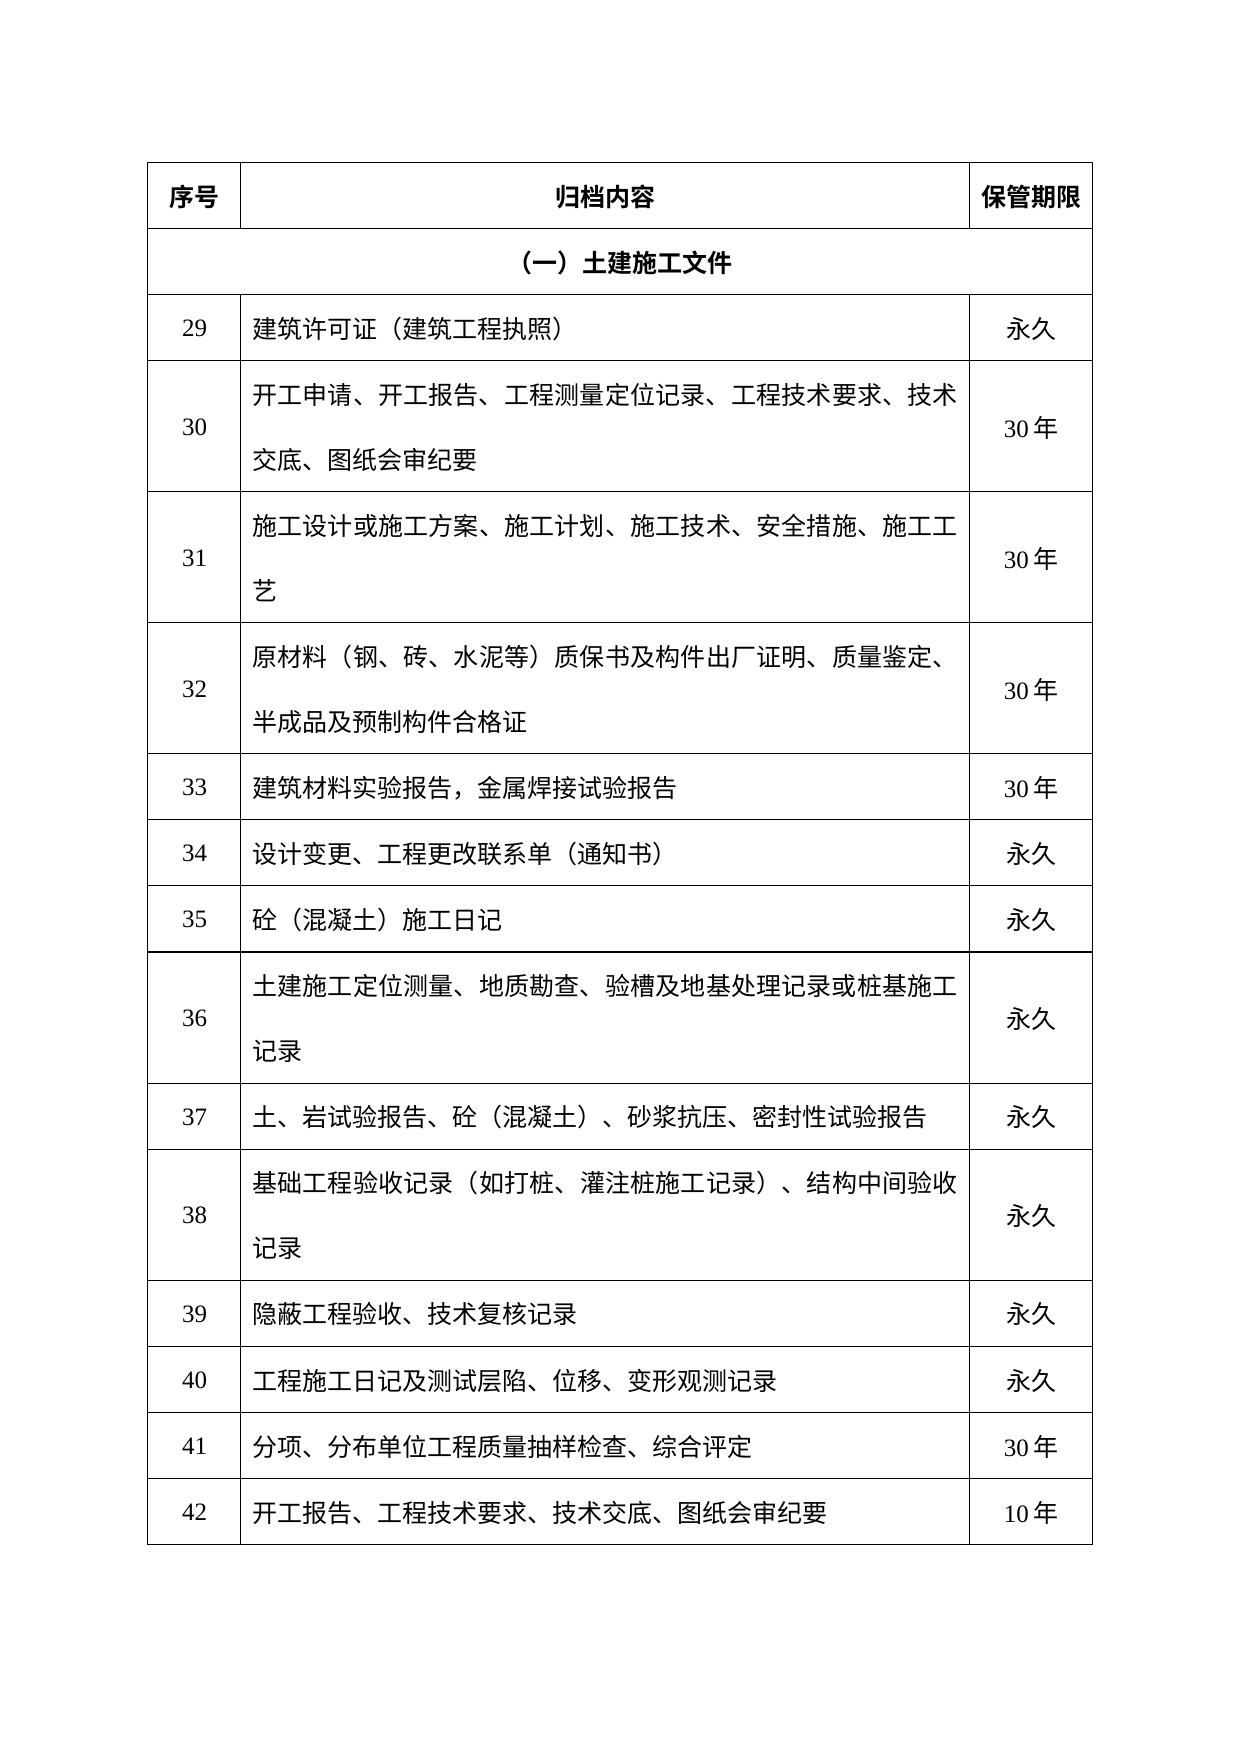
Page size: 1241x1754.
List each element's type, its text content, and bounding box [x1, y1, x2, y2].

table_cell （一）土建施工文件 [148, 229, 1092, 294]
table_cell 10年 [970, 1479, 1092, 1544]
table_cell 建筑许可证（建筑工程执照） [241, 295, 969, 360]
table_cell 39 [148, 1281, 240, 1346]
table_cell 31 [148, 492, 240, 622]
table_cell 30年 [970, 492, 1092, 622]
table_cell 29 [148, 295, 240, 360]
table_cell 工程施工日记及测试层陷、位移、变形观测记录 [241, 1347, 969, 1412]
table_cell 永久 [970, 953, 1092, 1082]
table_cell 永久 [970, 1281, 1092, 1346]
table_cell 35 [148, 886, 240, 951]
table_cell 永久 [970, 820, 1092, 885]
table_cell 建筑材料实验报告，金属焊接试验报告 [241, 754, 969, 819]
table_cell 永久 [970, 886, 1092, 951]
table_header 归档内容 [241, 163, 969, 228]
table_cell 41 [148, 1413, 240, 1478]
table_cell 38 [148, 1150, 240, 1279]
table_cell 33 [148, 754, 240, 819]
table_cell 永久 [970, 1347, 1092, 1412]
table_cell 开工报告、工程技术要求、技术交底、图纸会审纪要 [241, 1479, 969, 1544]
table_cell 隐蔽工程验收、技术复核记录 [241, 1281, 969, 1346]
table_cell 37 [148, 1084, 240, 1148]
table_cell 土、岩试验报告、砼（混凝土）、砂浆抗压、密封性试验报告 [241, 1084, 969, 1148]
table_cell 施工设计或施工方案、施工计划、施工技术、安全措施、施工工艺 [241, 492, 969, 622]
table_cell 40 [148, 1347, 240, 1412]
table_header 序号 [148, 163, 240, 228]
table_cell 42 [148, 1479, 240, 1544]
table_cell 30年 [970, 754, 1092, 819]
table_cell 永久 [970, 1084, 1092, 1148]
table_header 保管期限 [970, 163, 1092, 228]
table_cell 分项、分布单位工程质量抽样检查、综合评定 [241, 1413, 969, 1478]
table_cell 32 [148, 623, 240, 753]
table_cell 30年 [970, 623, 1092, 753]
table_cell 36 [148, 953, 240, 1082]
table_cell 30 [148, 361, 240, 491]
table_cell 开工申请、开工报告、工程测量定位记录、工程技术要求、技术交底、图纸会审纪要 [241, 361, 969, 491]
table_cell 永久 [970, 1150, 1092, 1279]
table_cell 永久 [970, 295, 1092, 360]
table_cell 原材料（钢、砖、水泥等）质保书及构件出厂证明、质量鉴定、半成品及预制构件合格证 [241, 623, 969, 753]
table_cell 34 [148, 820, 240, 885]
table_cell 30年 [970, 1413, 1092, 1478]
table_cell 基础工程验收记录（如打桩、灌注桩施工记录）、结构中间验收记录 [241, 1150, 969, 1279]
table_cell 土建施工定位测量、地质勘查、验槽及地基处理记录或桩基施工记录 [241, 953, 969, 1082]
table_cell 砼（混凝土）施工日记 [241, 886, 969, 951]
table_cell 30年 [970, 361, 1092, 491]
table_cell 设计变更、工程更改联系单（通知书） [241, 820, 969, 885]
